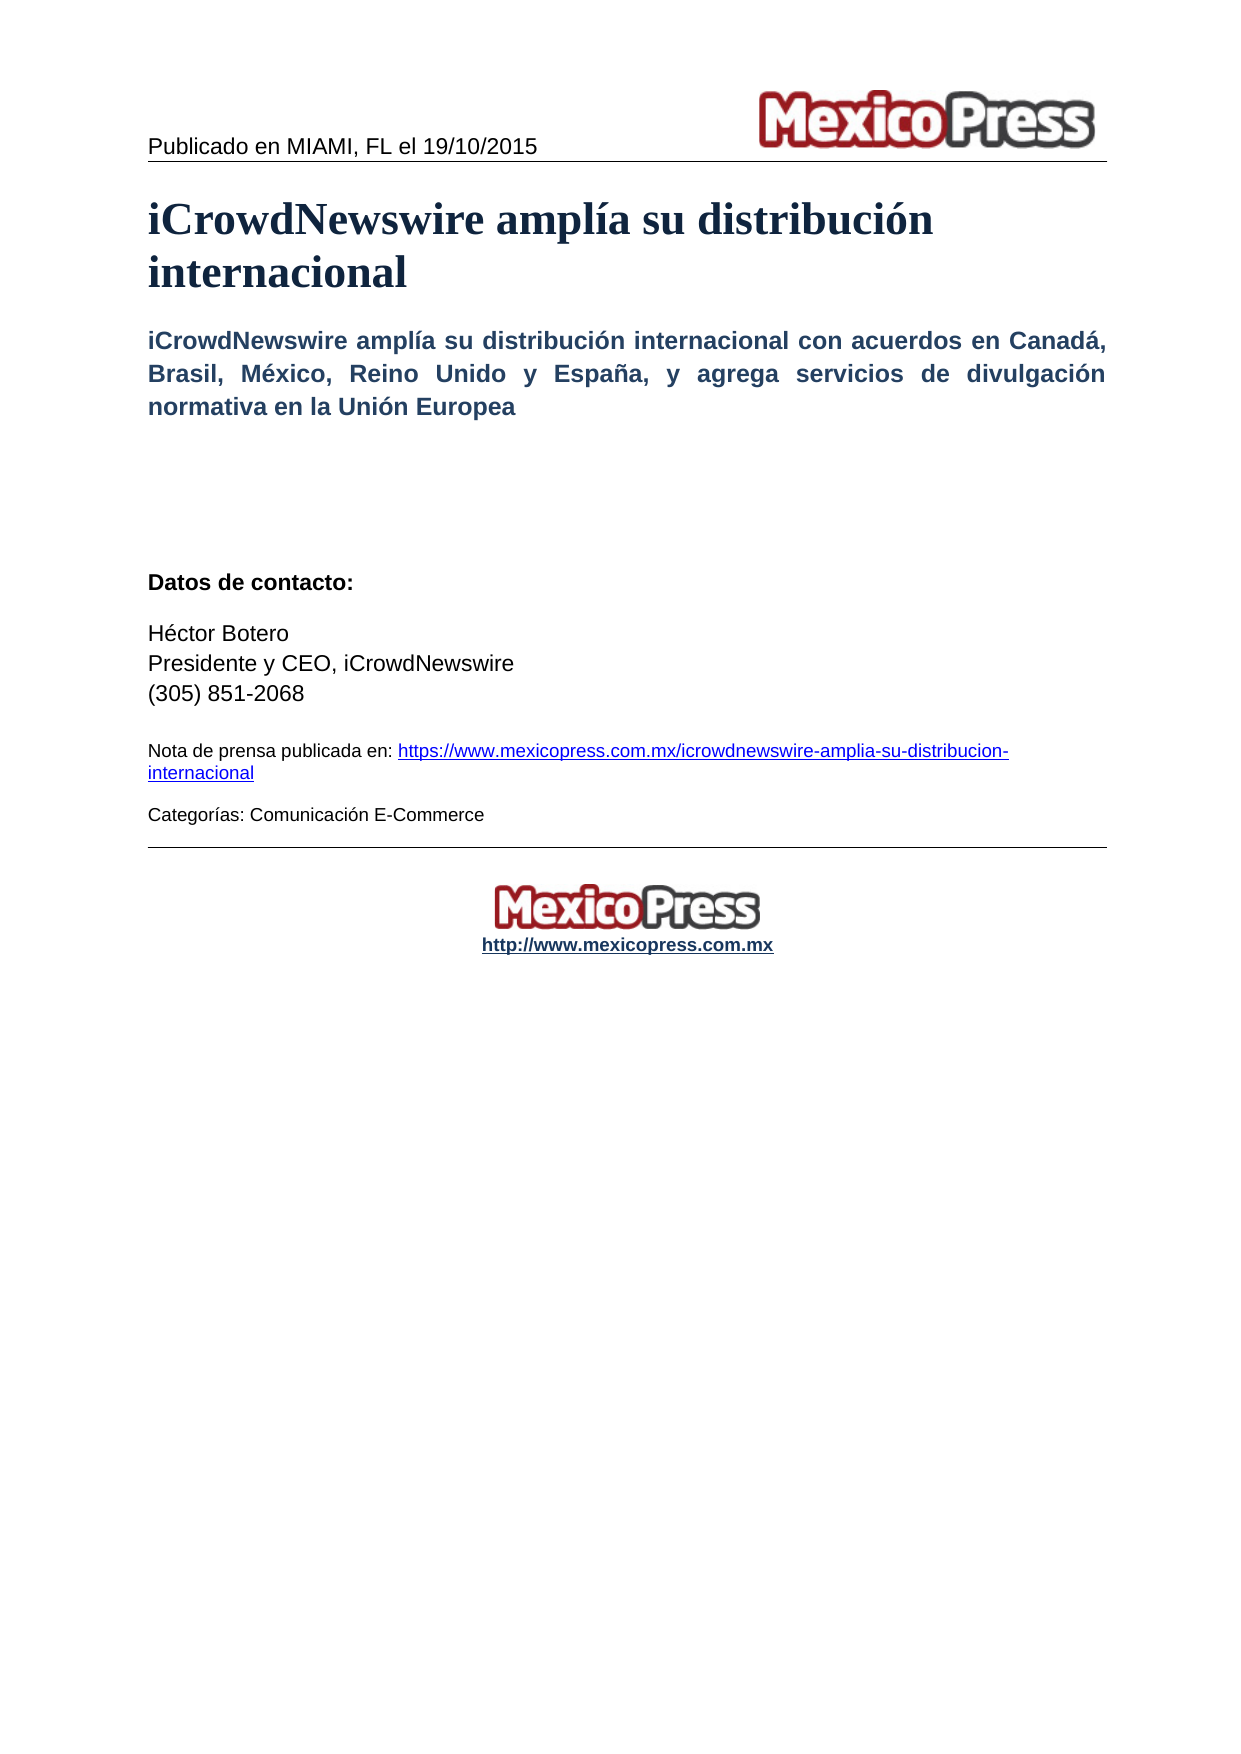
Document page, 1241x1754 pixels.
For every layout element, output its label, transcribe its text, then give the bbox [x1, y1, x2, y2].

text Publicado en MIAMI, FL el 19/10/2015 [148, 133, 1107, 161]
subtitle iCrowdNewswire amplía su distribución internacional con acuerdos en Canadá, Brasil, México, Reino Unido y España, y agrega servicios de divulgación normativa en la Unión Europea [148, 326, 1107, 421]
text Nota de prensa publicada en: https://www.mexicopress.com.mx/icrowdnewswire-amplia-su-distribucion-internacional [148, 740, 1107, 783]
picture [759, 90, 1096, 133]
subtitle iCrowdNewswire amplía su distribución internacional [148, 192, 1107, 297]
text Presidente y CEO, iCrowdNewswire [148, 650, 1063, 676]
text Héctor Botero [148, 619, 1063, 646]
text (305) 851-2068 [148, 680, 1063, 706]
text Datos de contacto: [148, 568, 1107, 595]
picture [494, 884, 760, 930]
text http://www.mexicopress.com.mx [148, 934, 1107, 956]
text Categorías: Comunicación E-Commerce [148, 804, 1107, 826]
